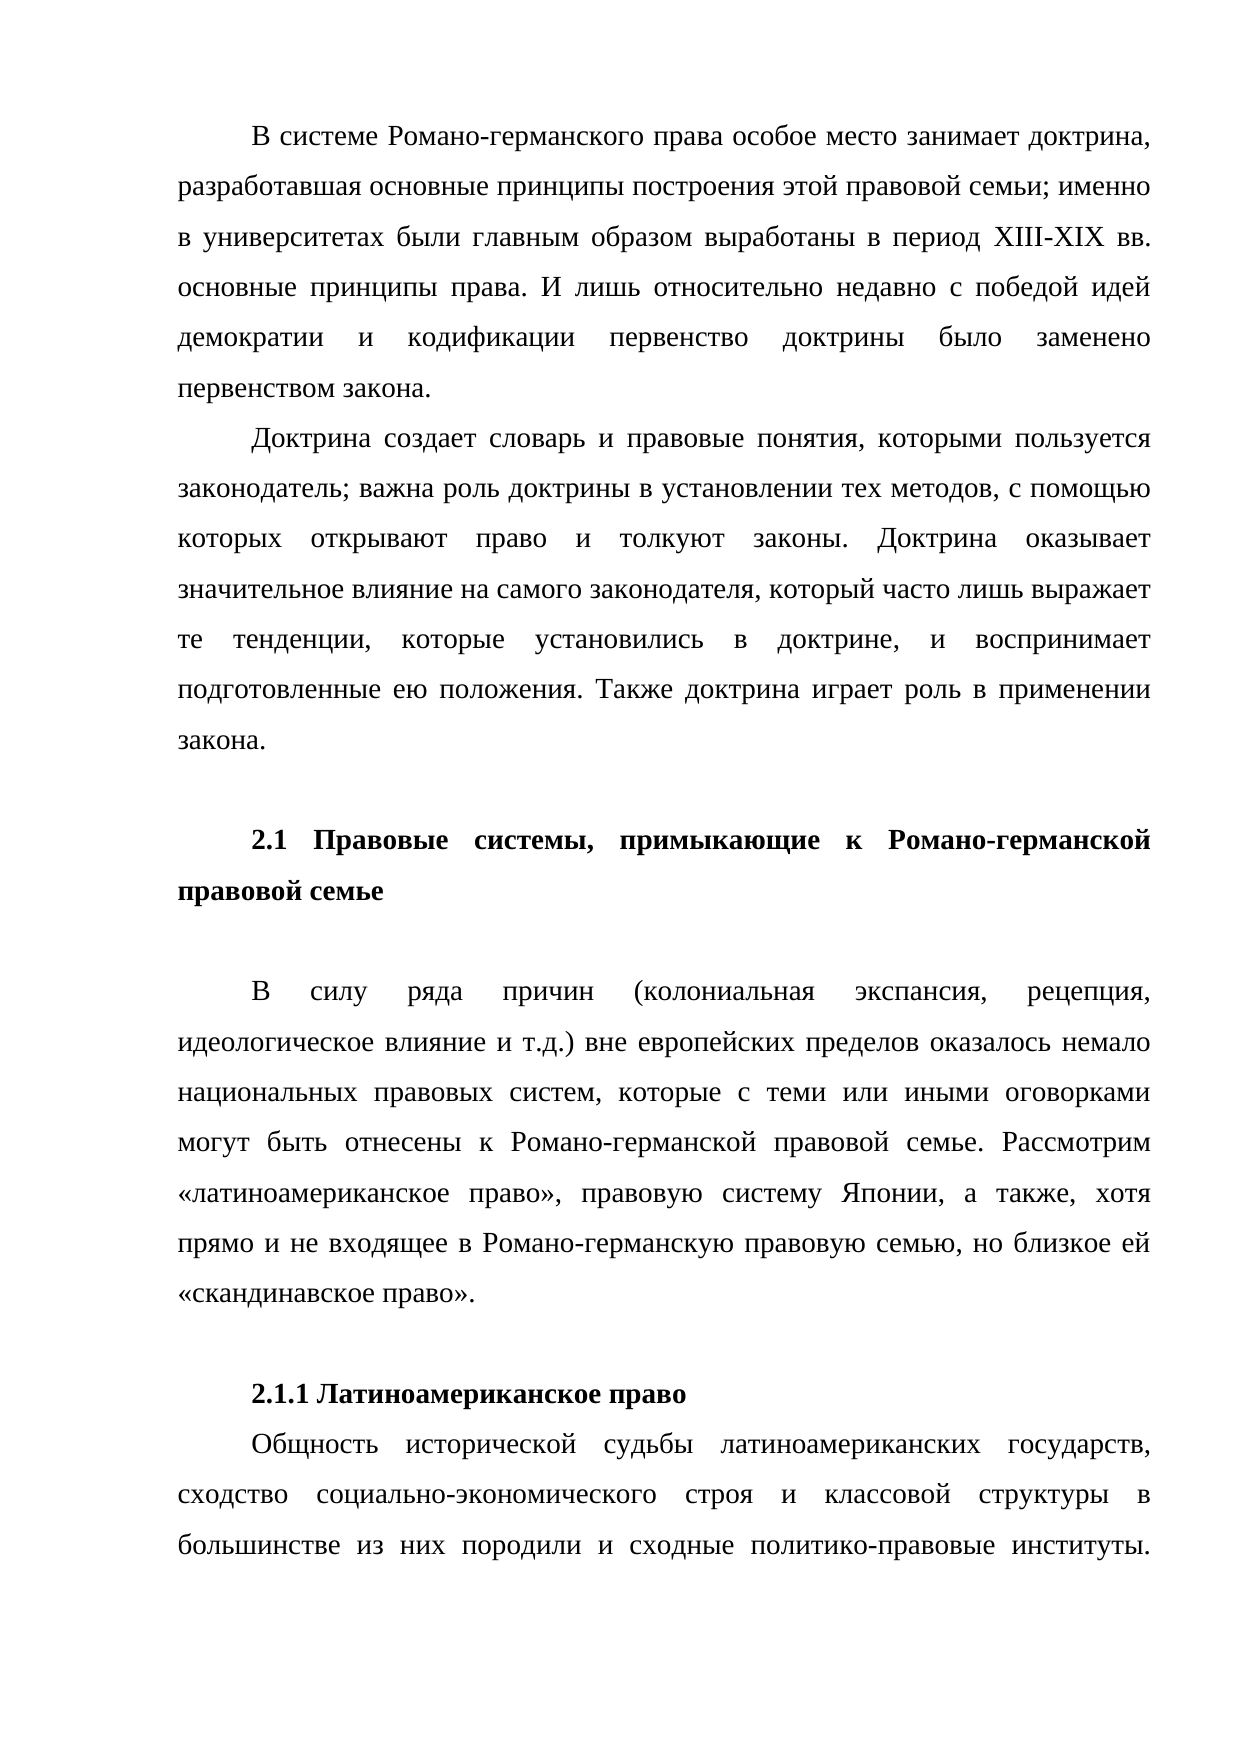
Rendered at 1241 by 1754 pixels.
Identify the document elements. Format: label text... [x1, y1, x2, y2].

text В силу ряда причин (колониальная экспансия, рецепция, идеологическое влияние и т.д.) вне европейских пределов оказалось немало национальных правовых систем, которые с теми или иными оговорками могут быть отнесены к Романо-германской правовой семье. Рассмотрим «латиноамериканское право», правовую систему Японии, а также, хотя прямо и не входящее в Романо-германскую правовую семью, но близкое ей «скандинавское право». [177, 973, 1152, 1309]
text 2.1.1 Латиноамериканское право [177, 1376, 1152, 1409]
text Доктрина создает словарь и правовые понятия, которыми пользуется законодатель; важна роль доктрины в установлении тех методов, с помощью которых открывают право и толкуют законы. Доктрина оказывает значительное влияние на самого законодателя, который часто лишь выражает те тенденции, которые установились в доктрине, и воспринимает подготовленные ею положения. Также доктрина играет роль в применении закона. [177, 420, 1152, 755]
text В системе Романо-германского права особое место занимает доктрина, разработавшая основные принципы построения этой правовой семьи; именно в университетах были главным образом выработаны в период XIII-XIX вв. основные принципы права. И лишь относительно недавно с победой идей демократии и кодификации первенство доктрины было заменено первенством закона. [177, 118, 1152, 403]
text 2.1 Правовые системы, примыкающие к Романо-германской правовой семье [177, 822, 1152, 906]
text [177, 1426, 1152, 1560]
